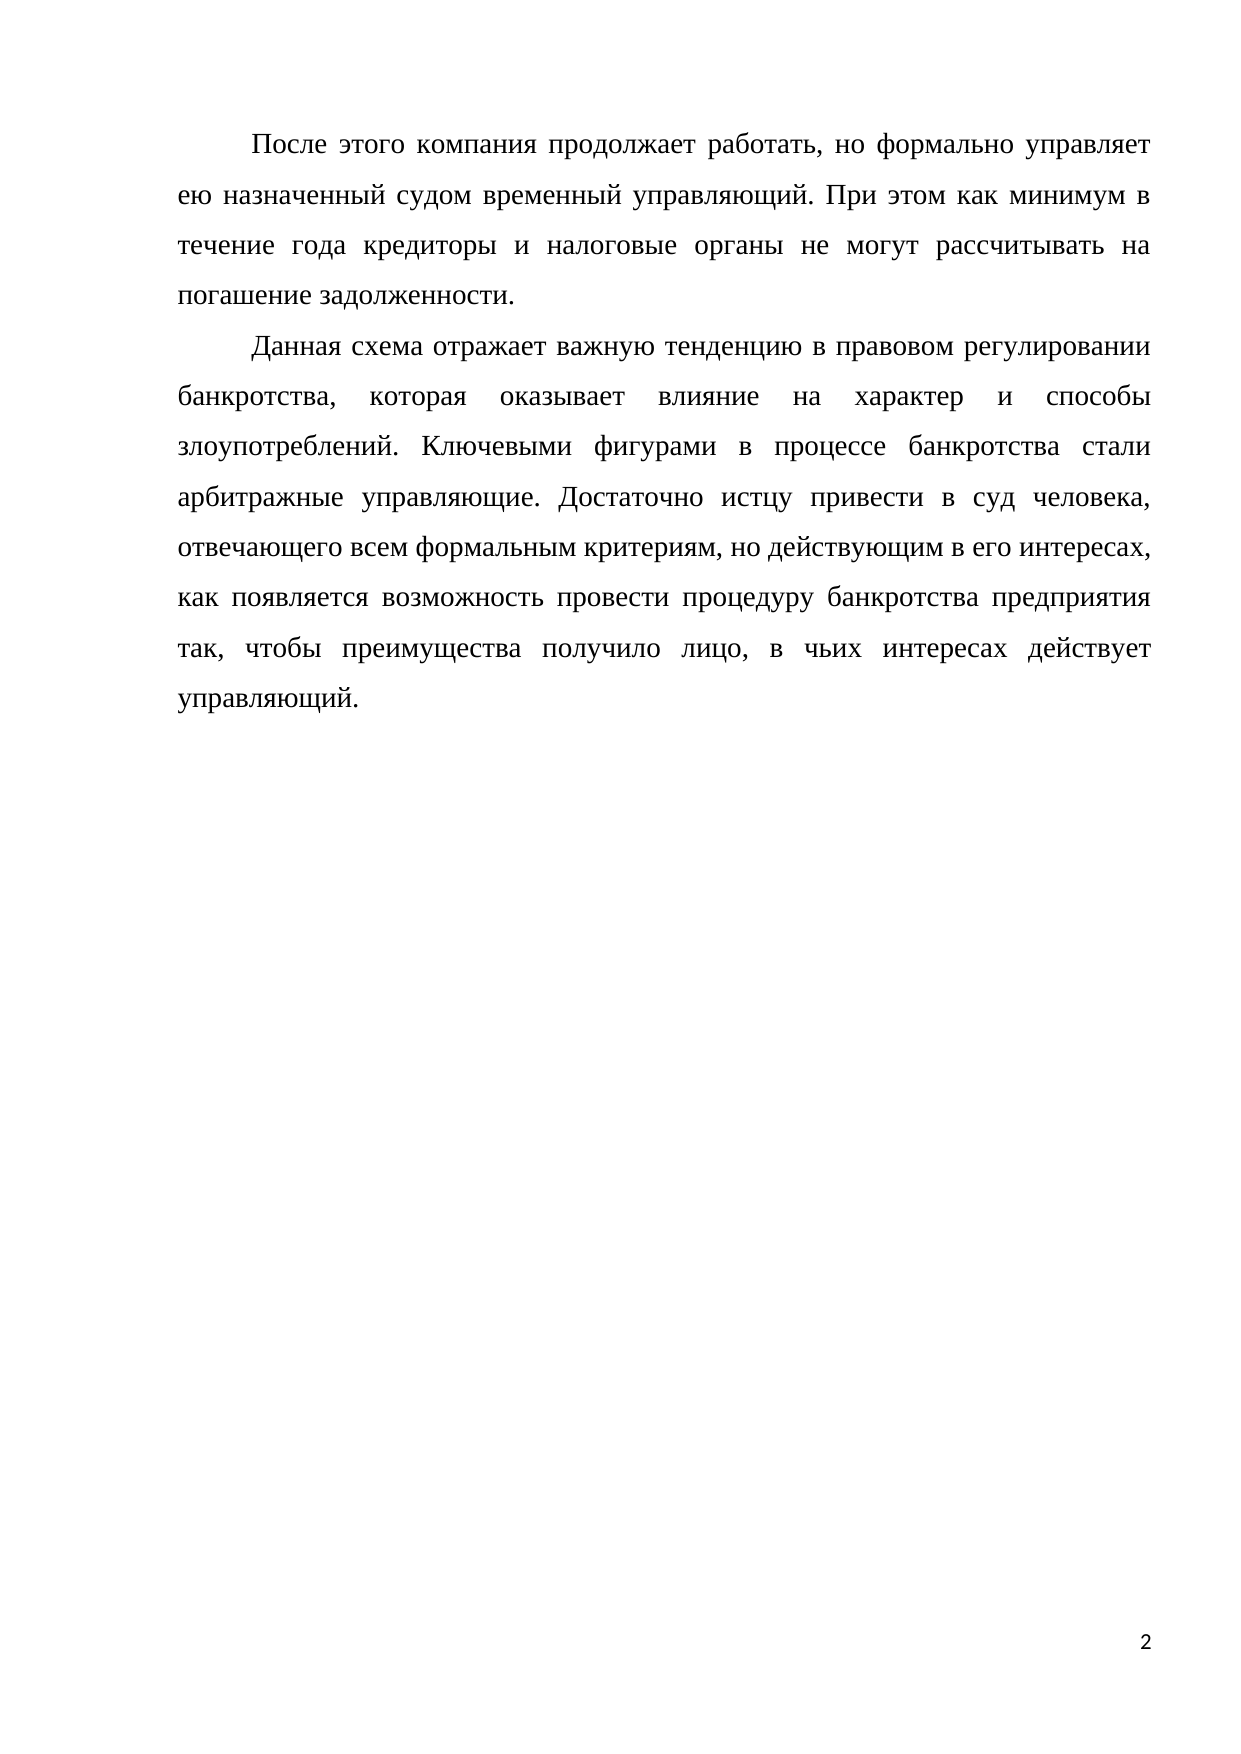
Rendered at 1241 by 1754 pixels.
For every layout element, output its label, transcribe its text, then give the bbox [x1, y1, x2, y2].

text После этого компания продолжает работать, но формально управляет ею назначенный судом временный управляющий. При этом как минимум в течение года кредиторы и налоговые органы не могут рассчитывать на погашение задолженности. [177, 127, 1152, 311]
text Данная схема отражает важную тенденцию в правовом регулировании банкротства, которая оказывает влияние на характер и способы злоупотреблений. Ключевыми фигурами в процессе банкротства стали арбитражные управляющие. Достаточно истцу привести в суд человека, отвечающего всем формальным критериям, но действующим в его интересах, как появляется возможность провести процедуру банкротства предприятия так, чтобы преимущества получило лицо, в чьих интересах действует управляющий. [177, 328, 1152, 713]
